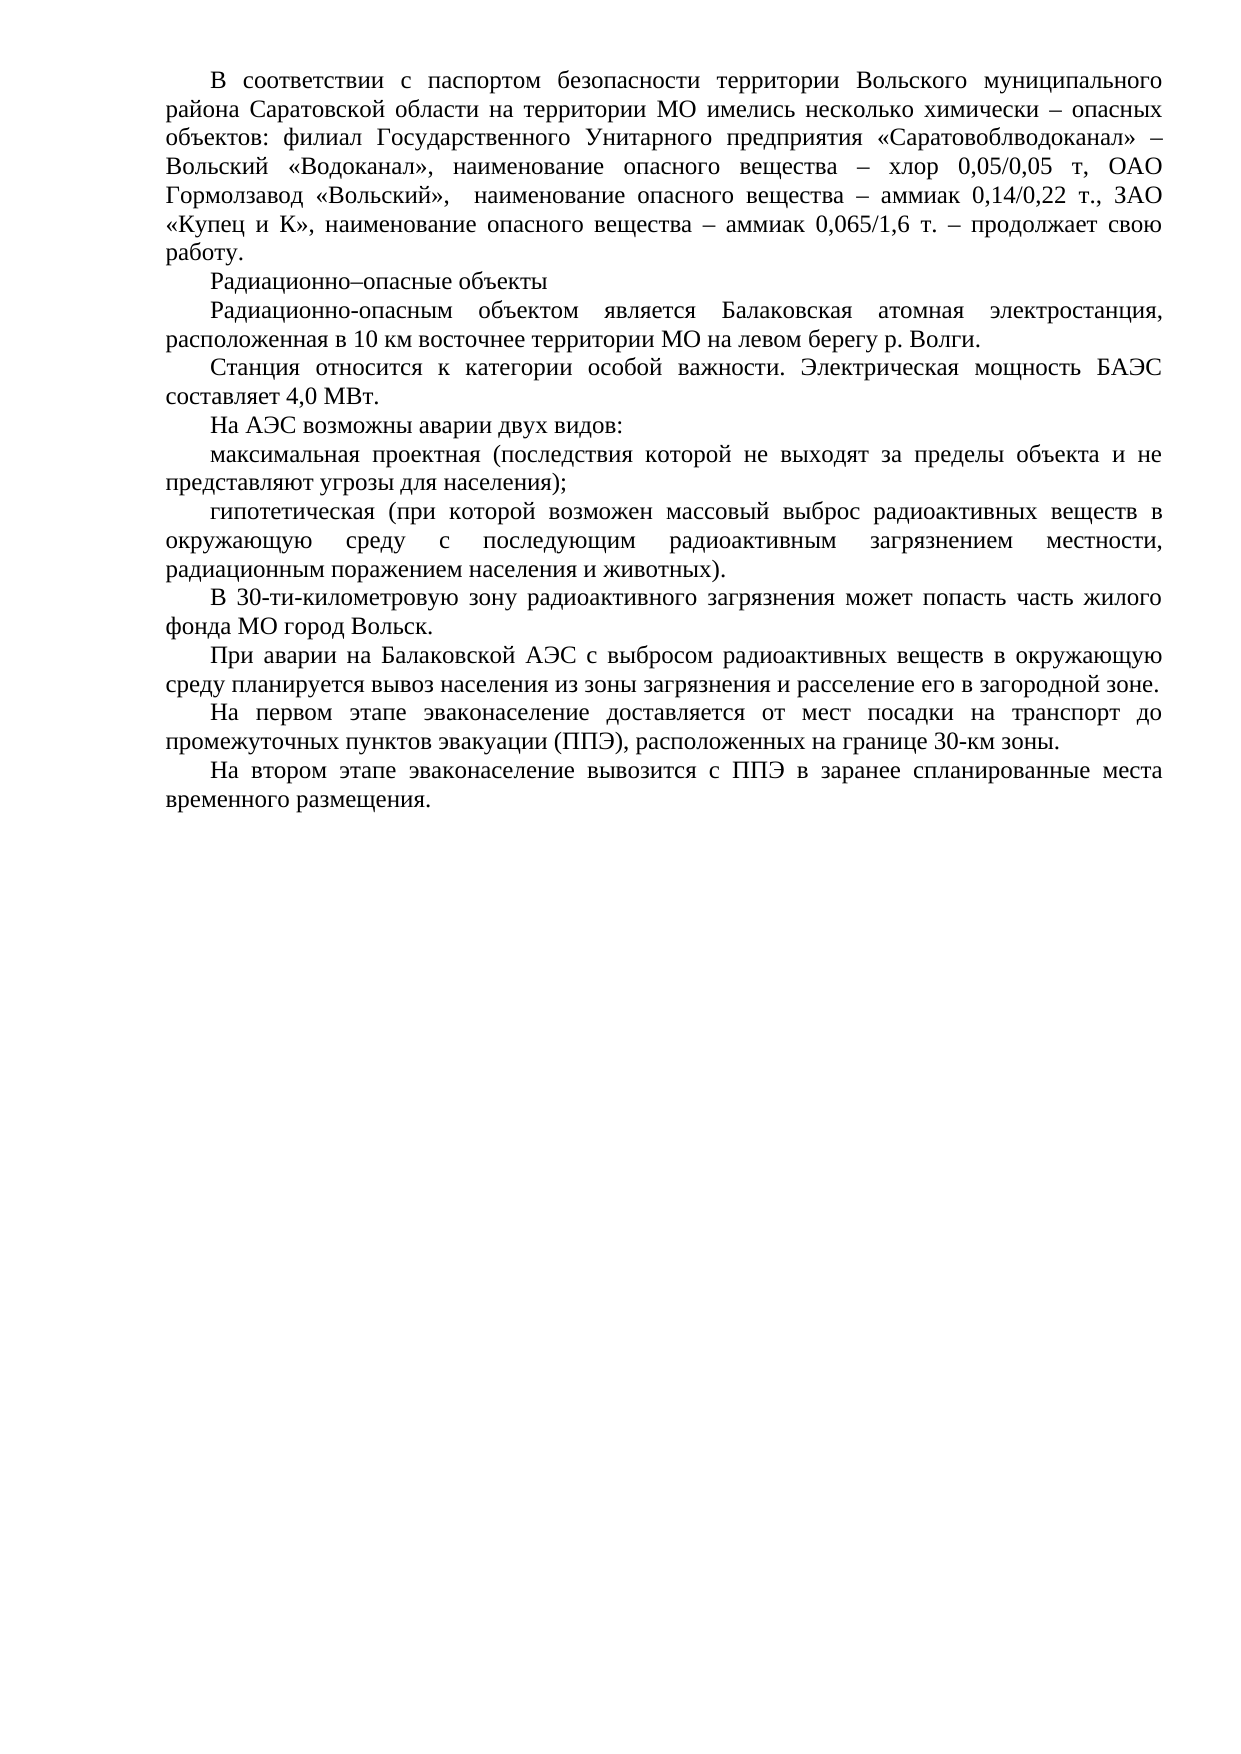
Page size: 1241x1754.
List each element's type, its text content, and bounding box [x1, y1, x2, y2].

text При аварии на Балаковской АЭС с выбросом радиоактивных веществ в окружающую среду планируется вывоз населения из зоны загрязнения и расселение его в загородной зоне. [165, 640, 1163, 697]
text максимальная проектная (последствия которой не выходят за пределы объекта и не представляют угрозы для населения); [165, 439, 1163, 496]
text Радиационно-опасным объектом является Балаковская атомная электростанция, расположенная в 10 км восточнее территории МО на левом берегу р. Волги. [165, 295, 1163, 352]
text В соответствии с паспортом безопасности территории Вольского муниципального района Саратовской области на территории МО имелись несколько химически – опасных объектов: филиал Государственного Унитарного предприятия «Саратовоблводоканал» – Вольский «Водоканал», наименование опасного вещества – хлор 0,05/0,05 т, ОАО Гормолзавод «Вольский», наименование опасного вещества – аммиак 0,14/0,22 т., ЗАО «Купец и К», наименование опасного вещества – аммиак 0,065/1,6 т. – продолжает свою работу. [165, 65, 1163, 266]
text гипотетическая (при которой возможен массовый выброс радиоактивных веществ в окружающую среду с последующим радиоактивным загрязнением местности, радиационным поражением населения и животных). [165, 496, 1163, 582]
text Радиационно–опасные объекты [165, 266, 1163, 295]
text Станция относится к категории особой важности. Электрическая мощность БАЭС составляет 4,0 МВт. [165, 352, 1163, 410]
text На АЭС возможны аварии двух видов: [165, 410, 1163, 439]
text В 30-ти-километровую зону радиоактивного загрязнения может попасть часть жилого фонда МО город Вольск. [165, 582, 1163, 640]
text На втором этапе эваконаселение вывозится с ППЭ в заранее спланированные места временного размещения. [165, 755, 1163, 812]
text На первом этапе эваконаселение доставляется от мест посадки на транспорт до промежуточных пунктов эвакуации (ППЭ), расположенных на границе 30-км зоны. [165, 697, 1163, 755]
